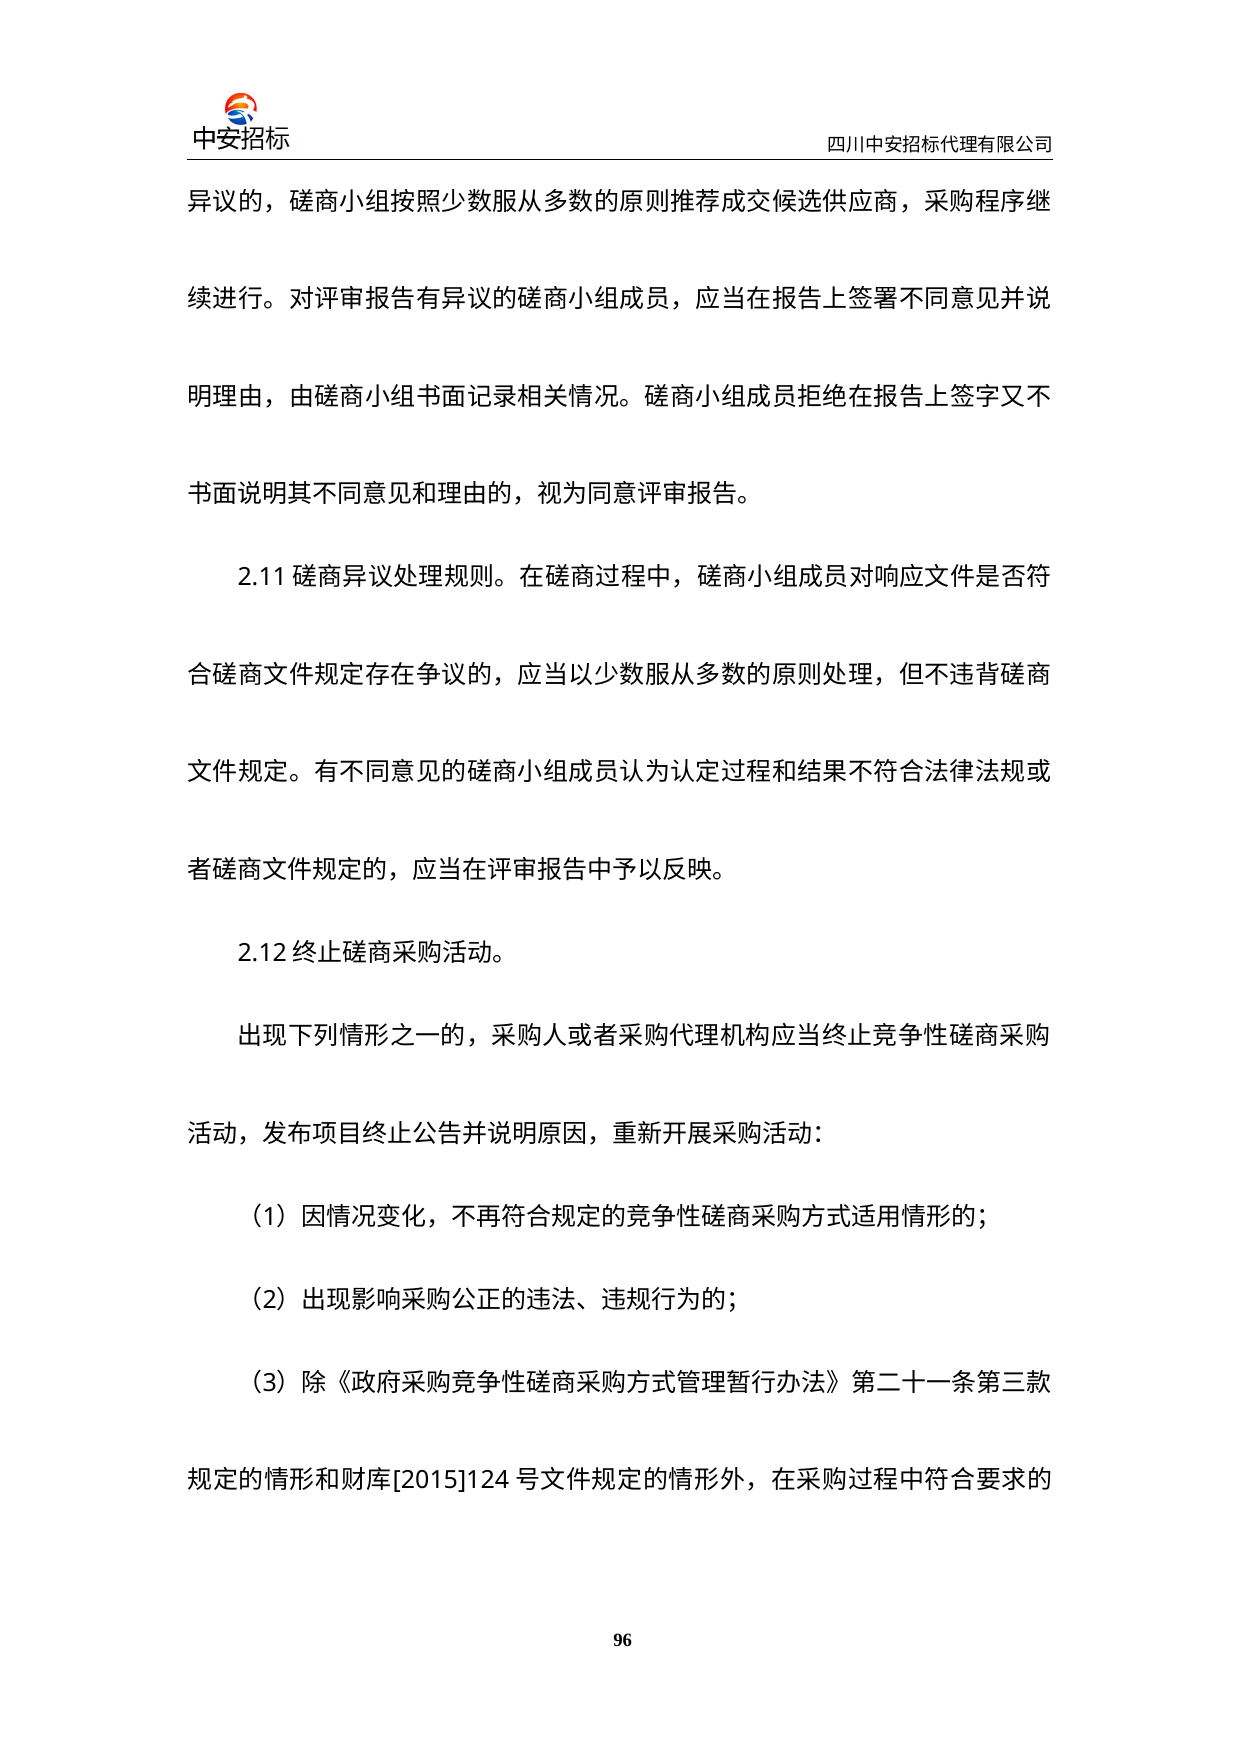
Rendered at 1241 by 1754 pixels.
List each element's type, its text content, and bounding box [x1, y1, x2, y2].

text （1）因情况变化，不再符合规定的竞争性磋商采购方式适用情形的； [187, 1182, 1053, 1247]
text （3）除《政府采购竞争性磋商采购方式管理暂行办法》第二十一条第三款规定的情形和财库[2015]124号文件规定的情形外，在采购过程中符合要求的供应商或者报价未超过采购预算的供应商不足3家的。 [187, 1348, 1053, 1511]
text 2.11磋商异议处理规则。在磋商过程中，磋商小组成员对响应文件是否符合磋商文件规定存在争议的，应当以少数服从多数的原则处理，但不违背磋商文件规定。有不同意见的磋商小组成员认为认定过程和结果不符合法律法规或者磋商文件规定的，应当在评审报告中予以反映。 [187, 542, 1053, 900]
picture [187, 88, 291, 152]
text 2.12终止磋商采购活动。 [187, 918, 1053, 983]
text 出现下列情形之一的，采购人或者采购代理机构应当终止竞争性磋商采购活动，发布项目终止公告并说明原因，重新开展采购活动： [187, 1001, 1053, 1164]
text （2）出现影响采购公正的违法、违规行为的； [187, 1265, 1053, 1330]
